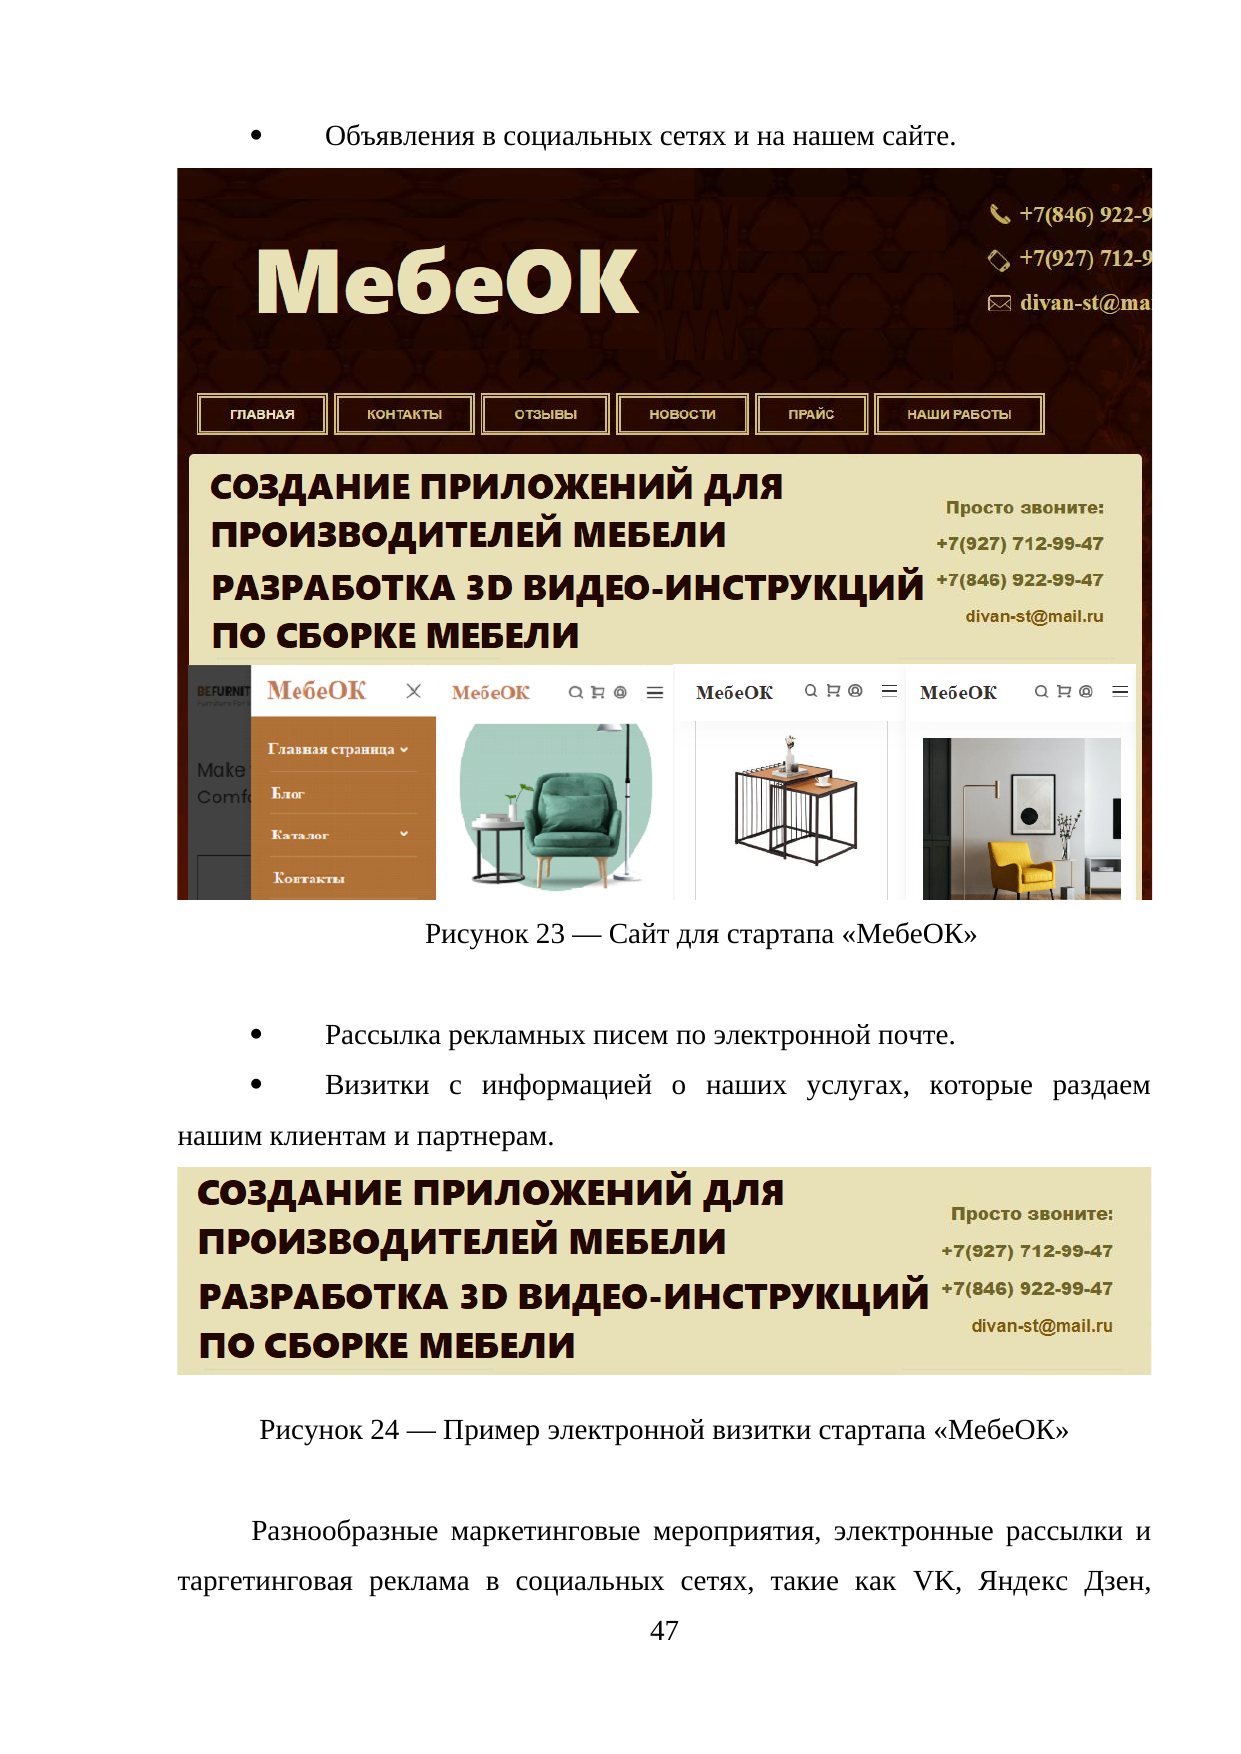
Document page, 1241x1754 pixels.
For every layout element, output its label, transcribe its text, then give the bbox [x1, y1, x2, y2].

picture [177, 1167, 1152, 1375]
list Объявления в социальных сетях и на нашем сайте. [177, 118, 1152, 152]
list Рассылка рекламных писем по электронной почте. [177, 1017, 1152, 1050]
list Визитки с информацией о наших услугах, которые раздаем нашим клиентам и партнерам. [177, 1067, 1152, 1151]
text Рисунок 24 — Пример электронной визитки стартапа «МебеОК» [177, 1412, 1152, 1446]
text Рисунок 23 — Сайт для стартапа «МебеОК» [177, 916, 1152, 950]
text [177, 1513, 1152, 1597]
picture [177, 168, 1153, 900]
